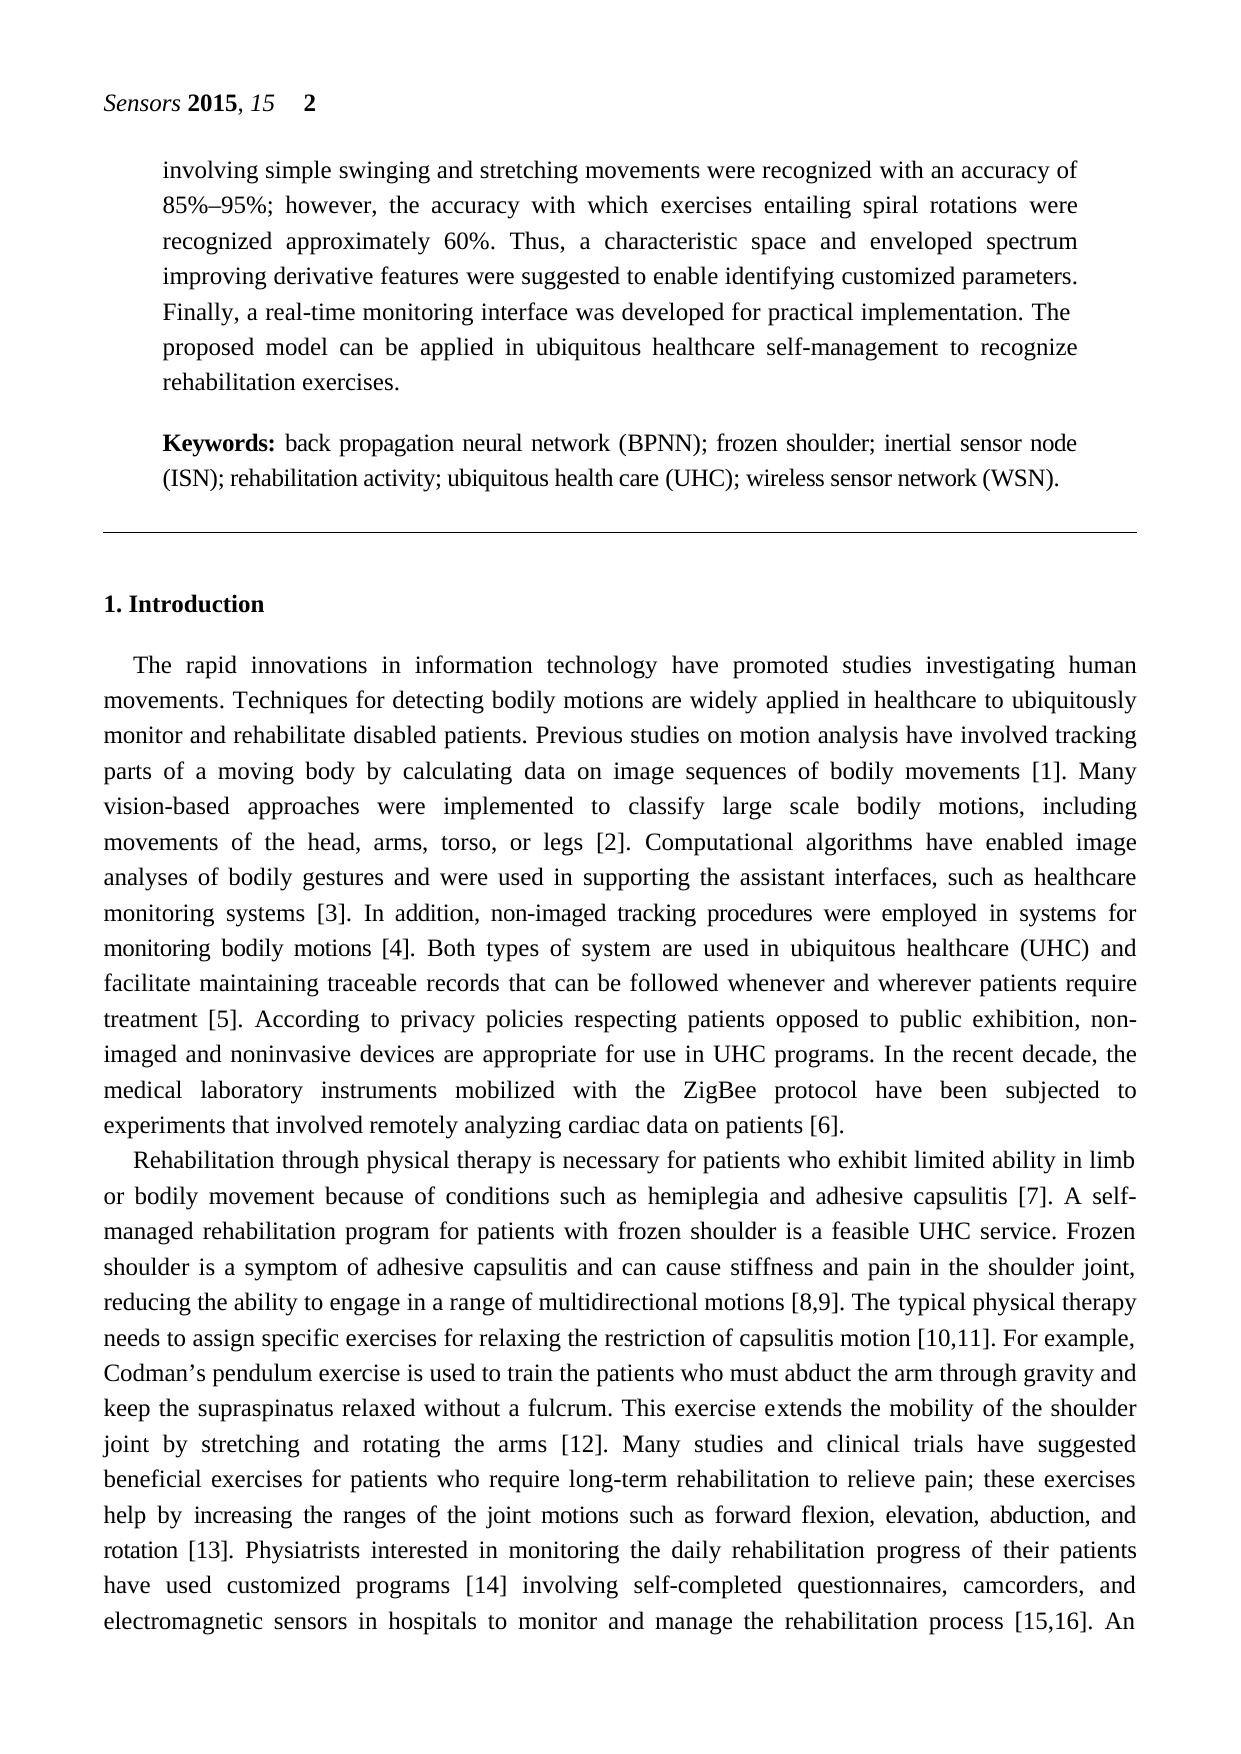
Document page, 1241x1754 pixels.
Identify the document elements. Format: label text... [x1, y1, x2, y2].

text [103, 1139, 1137, 1635]
subtitle 1. Introduction [103, 583, 1137, 618]
text Keywords: back propagation neural network (BPNN); frozen shoulder; inertial sensor node (ISN); rehabilitation activity; ubiquitous health care (UHC); wireless sensor network (WSN). [162, 421, 1078, 492]
text The rapid innovations in information technology have promoted studies investigating human movements. Techniques for detecting bodily motions are widely applied in healthcare to ubiquitously monitor and rehabilitate disabled patients. Previous studies on motion analysis have involved tracking parts of a moving body by calculating data on image sequences of bodily movements [1]. Many vision-based approaches were implemented to classify large scale bodily motions, including movements of the head, arms, torso, or legs [2]. Computational algorithms have enabled image analyses of bodily gestures and were used in supporting the assistant interfaces, such as healthcare monitoring systems [3]. In addition, non-imaged tracking procedures were employed in systems for monitoring bodily motions [4]. Both types of system are used in ubiquitous healthcare (UHC) and facilitate maintaining traceable records that can be followed whenever and wherever patients require treatment [5]. According to privacy policies respecting patients opposed to public exhibition, non-imaged and noninvasive devices are appropriate for use in UHC programs. In the recent decade, the medical laboratory instruments mobilized with the ZigBee protocol have been subjected to experiments that involved remotely analyzing cardiac data on patients [6]. [103, 643, 1137, 1139]
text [162, 148, 1078, 396]
